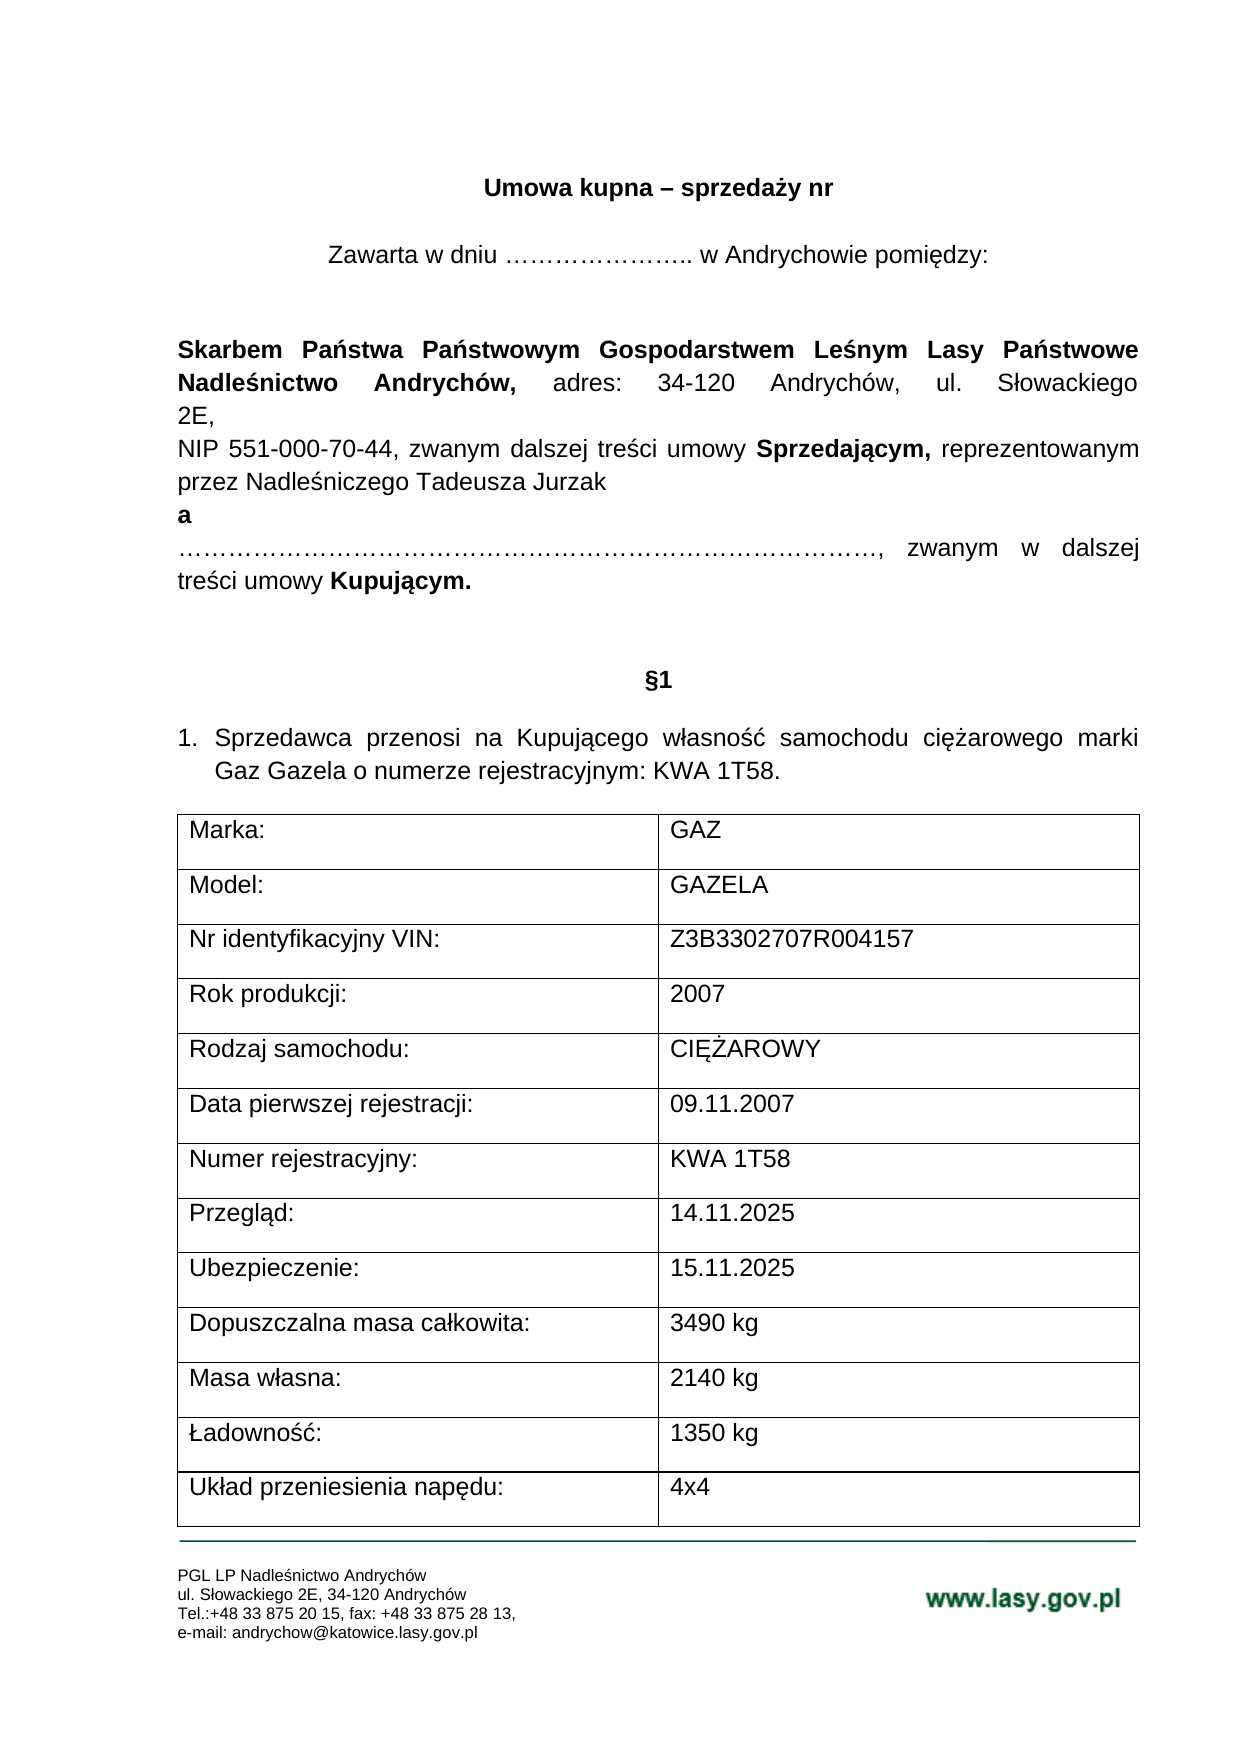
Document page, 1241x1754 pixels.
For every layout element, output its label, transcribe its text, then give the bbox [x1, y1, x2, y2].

table_header Marka: [178, 815, 658, 869]
table_cell 1350 kg [659, 1418, 1139, 1471]
table_cell 2007 [659, 979, 1139, 1033]
table_cell GAZELA [659, 870, 1139, 923]
text §1 [177, 665, 1140, 693]
table_cell 4x4 [659, 1473, 1139, 1526]
table_header GAZ [659, 815, 1139, 869]
picture [909, 1558, 1138, 1630]
table_cell Rok produkcji: [178, 979, 658, 1033]
table_cell KWA 1T58 [659, 1144, 1139, 1197]
text Skarbem Państwa Państwowym Gospodarstwem Leśnym Lasy Państwowe Nadleśnictwo Andrychów, adres: 34-120 Andrychów, ul. Słowackiego 2E, [177, 334, 1140, 429]
table_cell 2140 kg [659, 1363, 1139, 1417]
table_cell 3490 kg [659, 1308, 1139, 1362]
table_cell CIĘŻAROWY [659, 1034, 1139, 1088]
table_cell Układ przeniesienia napędu: [178, 1473, 658, 1526]
table_cell Przegląd: [178, 1199, 658, 1252]
table_cell Dopuszczalna masa całkowita: [178, 1308, 658, 1362]
text …………………………………………………………………………, zwanym w dalszej treści umowy Kupującym. [177, 533, 1140, 594]
text NIP 551-000-70-44, zwanym dalszej treści umowy Sprzedającym, reprezentowanym przez Nadleśniczego Tadeusza Jurzak [177, 434, 1140, 495]
text Zawarta w dniu ………………….. w Andrychowie pomiędzy: [177, 239, 1140, 268]
table_cell Numer rejestracyjny: [178, 1144, 658, 1197]
list Sprzedawca przenosi na Kupującego własność samochodu ciężarowego marki Gaz Gazela o numerze rejestracyjnym: KWA 1T58. [177, 723, 1140, 784]
table_cell 09.11.2007 [659, 1089, 1139, 1143]
table_cell Z3B3302707R004157 [659, 925, 1139, 978]
table_cell Ładowność: [178, 1418, 658, 1471]
table_cell Rodzaj samochodu: [178, 1034, 658, 1088]
table_cell Model: [178, 870, 658, 923]
table_cell 15.11.2025 [659, 1253, 1139, 1307]
text Umowa kupna – sprzedaży nr [177, 173, 1140, 202]
text a [177, 500, 1140, 528]
table_cell Nr identyfikacyjny VIN: [178, 925, 658, 978]
table_cell Ubezpieczenie: [178, 1253, 658, 1307]
table_cell Masa własna: [178, 1363, 658, 1417]
table_cell Data pierwszej rejestracji: [178, 1089, 658, 1143]
table_cell 14.11.2025 [659, 1199, 1139, 1252]
